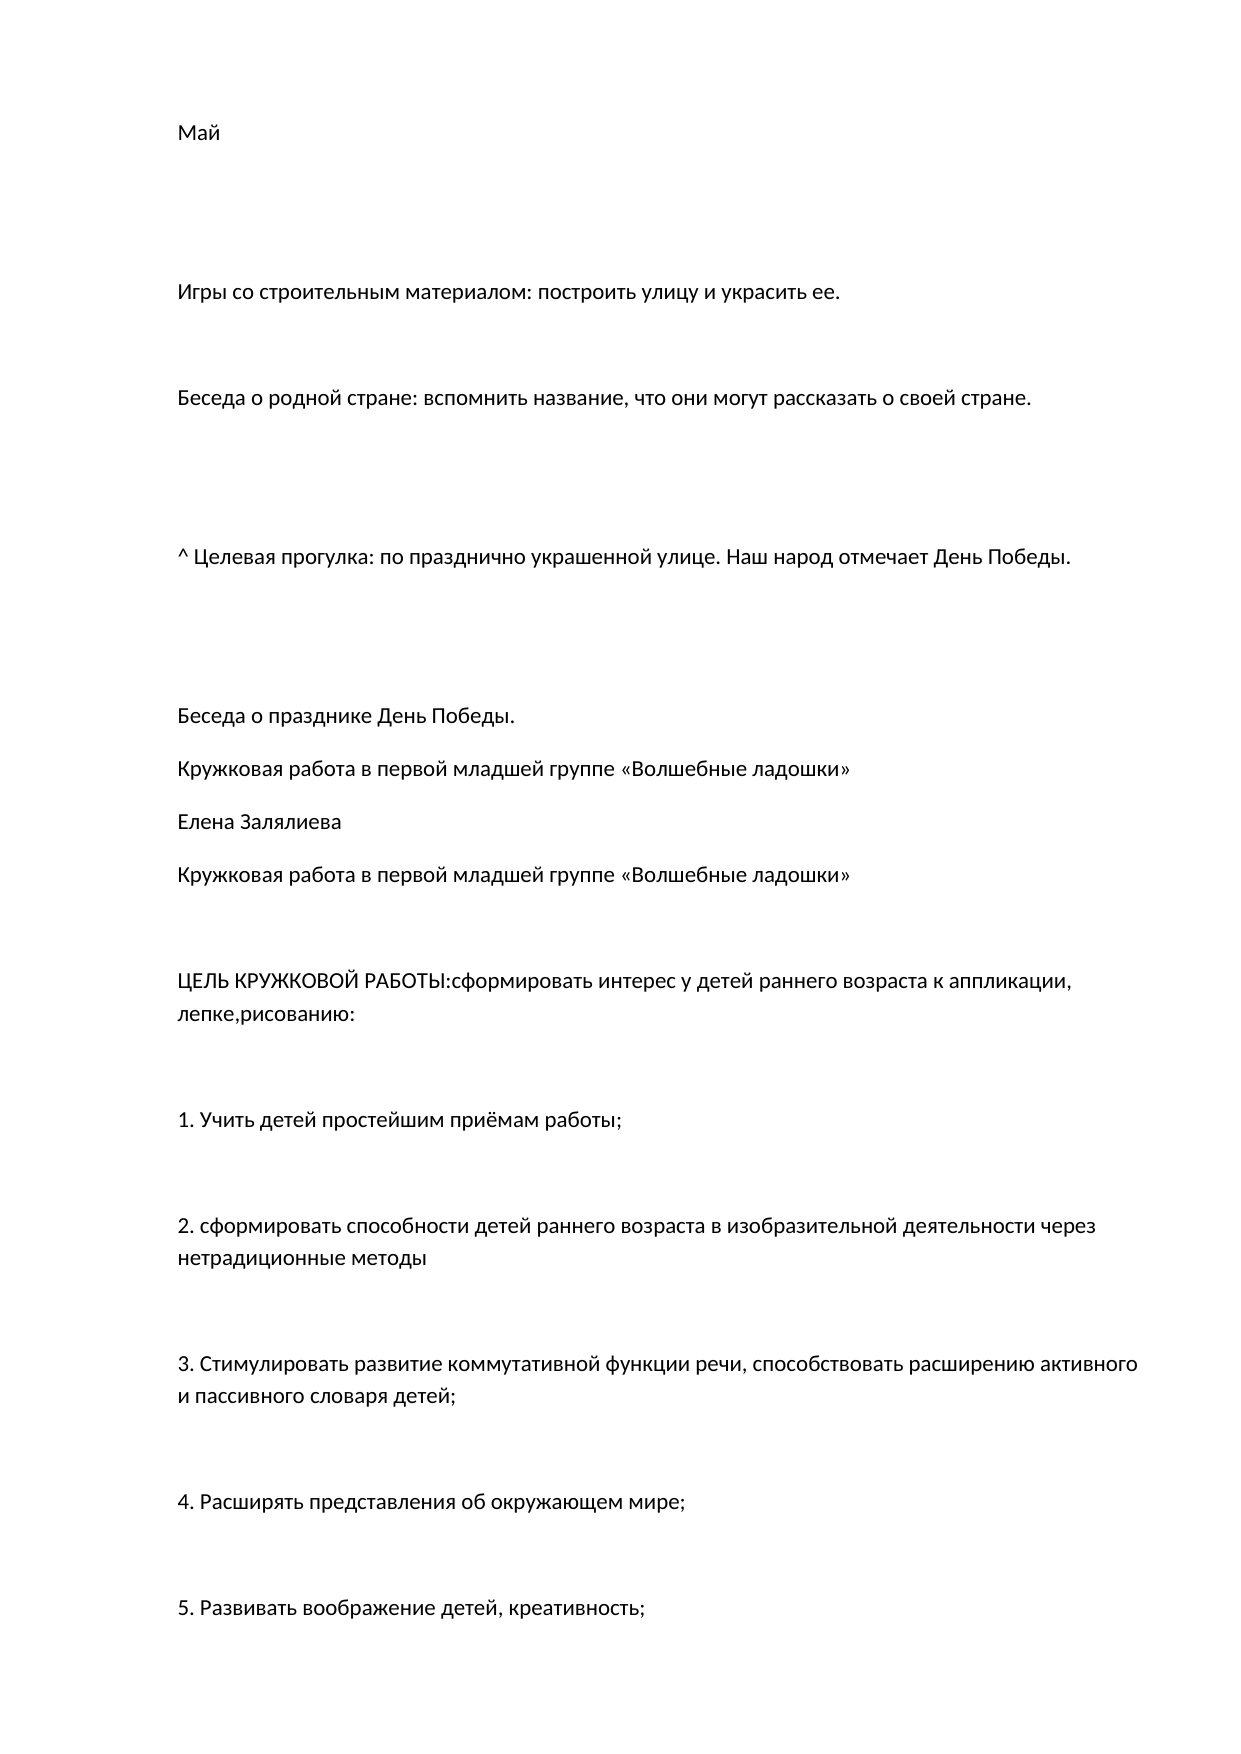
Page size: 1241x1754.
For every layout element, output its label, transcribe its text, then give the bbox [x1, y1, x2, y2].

text Игры со строительным материалом: построить улицу и украсить ее. [177, 277, 1152, 305]
text Май [177, 118, 1152, 146]
text Елена Залялиева [177, 807, 1152, 835]
text Беседа о родной стране: вспомнить название, что они могут рассказать о своей стране. [177, 383, 1152, 411]
text 4. Расширять представления об окружающем мире; [177, 1487, 1152, 1515]
text Кружковая работа в первой младшей группе «Волшебные ладошки» [177, 860, 1152, 888]
text Беседа о празднике День Победы. [177, 701, 1152, 729]
text 1. Учить детей простейшим приёмам работы; [177, 1105, 1152, 1133]
text ^ Целевая прогулка: по празднично украшенной улице. Наш народ отмечает День Победы. [177, 542, 1152, 570]
text 5. Развивать воображение детей, креативность; [177, 1593, 1152, 1621]
text Кружковая работа в первой младшей группе «Волшебные ладошки» [177, 754, 1152, 782]
text 2. сформировать способности детей раннего возраста в изобразительной деятельности через нетрадиционные методы [177, 1211, 1152, 1271]
text ЦЕЛЬ КРУЖКОВОЙ РАБОТЫ:сформировать интерес у детей раннего возраста к аппликации, лепке,рисованию: [177, 966, 1152, 1027]
text 3. Стимулировать развитие коммутативной функции речи, способствовать расширению активного и пассивного словаря детей; [177, 1349, 1152, 1409]
